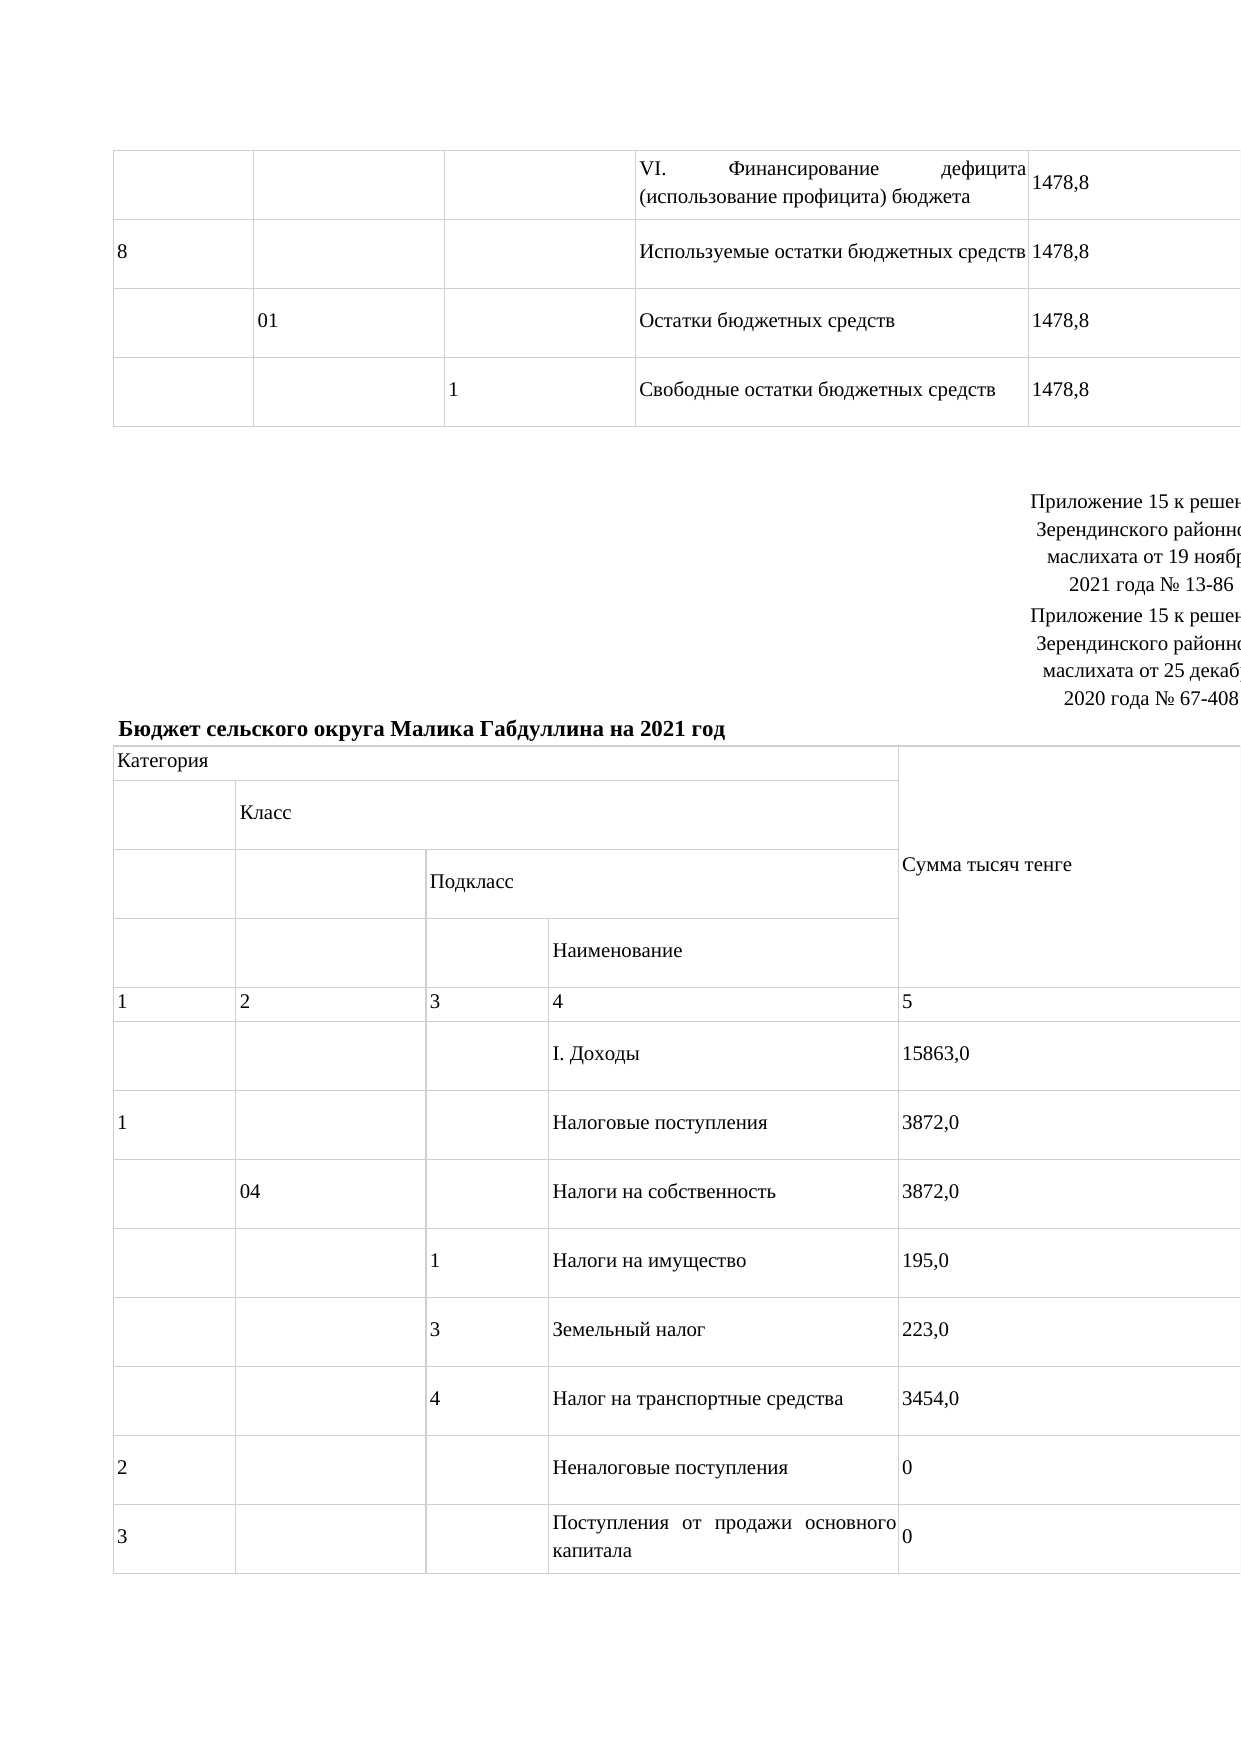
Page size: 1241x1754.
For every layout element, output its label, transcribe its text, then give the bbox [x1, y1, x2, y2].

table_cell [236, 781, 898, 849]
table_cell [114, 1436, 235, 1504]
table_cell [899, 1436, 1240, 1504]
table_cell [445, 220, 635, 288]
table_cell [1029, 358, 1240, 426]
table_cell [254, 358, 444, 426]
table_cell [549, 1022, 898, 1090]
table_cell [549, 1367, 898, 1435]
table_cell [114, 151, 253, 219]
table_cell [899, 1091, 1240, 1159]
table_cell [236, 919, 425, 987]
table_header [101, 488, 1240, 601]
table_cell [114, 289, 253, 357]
text Бюджет сельского округа Малика Габдуллина на 2021 год [112, 715, 1128, 742]
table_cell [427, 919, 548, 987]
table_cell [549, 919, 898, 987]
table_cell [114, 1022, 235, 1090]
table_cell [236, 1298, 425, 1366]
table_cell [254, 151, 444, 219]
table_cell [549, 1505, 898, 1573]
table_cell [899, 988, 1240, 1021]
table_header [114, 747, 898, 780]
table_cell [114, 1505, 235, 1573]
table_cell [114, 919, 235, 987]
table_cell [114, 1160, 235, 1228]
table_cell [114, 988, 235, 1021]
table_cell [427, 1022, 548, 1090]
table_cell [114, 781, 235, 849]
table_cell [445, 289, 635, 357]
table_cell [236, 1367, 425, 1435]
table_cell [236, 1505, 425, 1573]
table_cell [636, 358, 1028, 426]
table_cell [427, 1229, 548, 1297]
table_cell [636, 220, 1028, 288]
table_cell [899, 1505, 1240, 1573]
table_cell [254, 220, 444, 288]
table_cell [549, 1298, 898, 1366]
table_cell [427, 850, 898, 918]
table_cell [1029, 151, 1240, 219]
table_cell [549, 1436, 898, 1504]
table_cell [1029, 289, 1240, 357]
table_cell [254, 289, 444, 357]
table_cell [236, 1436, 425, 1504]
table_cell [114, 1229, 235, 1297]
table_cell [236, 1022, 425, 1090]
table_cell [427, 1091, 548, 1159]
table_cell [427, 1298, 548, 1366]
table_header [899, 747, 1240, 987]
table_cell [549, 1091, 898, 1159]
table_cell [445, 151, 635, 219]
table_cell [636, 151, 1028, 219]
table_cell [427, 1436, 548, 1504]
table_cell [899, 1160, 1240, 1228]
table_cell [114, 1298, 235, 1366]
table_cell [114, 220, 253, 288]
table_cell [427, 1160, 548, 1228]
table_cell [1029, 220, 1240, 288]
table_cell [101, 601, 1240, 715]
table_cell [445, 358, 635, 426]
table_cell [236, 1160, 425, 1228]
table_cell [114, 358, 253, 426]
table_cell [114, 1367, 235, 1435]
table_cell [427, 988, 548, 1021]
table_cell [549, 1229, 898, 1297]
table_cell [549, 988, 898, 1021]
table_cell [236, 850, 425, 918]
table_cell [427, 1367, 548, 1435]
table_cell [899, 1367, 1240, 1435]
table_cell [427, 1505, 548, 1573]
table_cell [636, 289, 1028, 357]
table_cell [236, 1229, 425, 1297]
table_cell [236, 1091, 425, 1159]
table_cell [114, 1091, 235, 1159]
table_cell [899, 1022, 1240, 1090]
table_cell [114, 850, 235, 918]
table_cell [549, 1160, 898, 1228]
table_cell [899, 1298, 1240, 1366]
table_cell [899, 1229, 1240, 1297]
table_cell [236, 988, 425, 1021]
